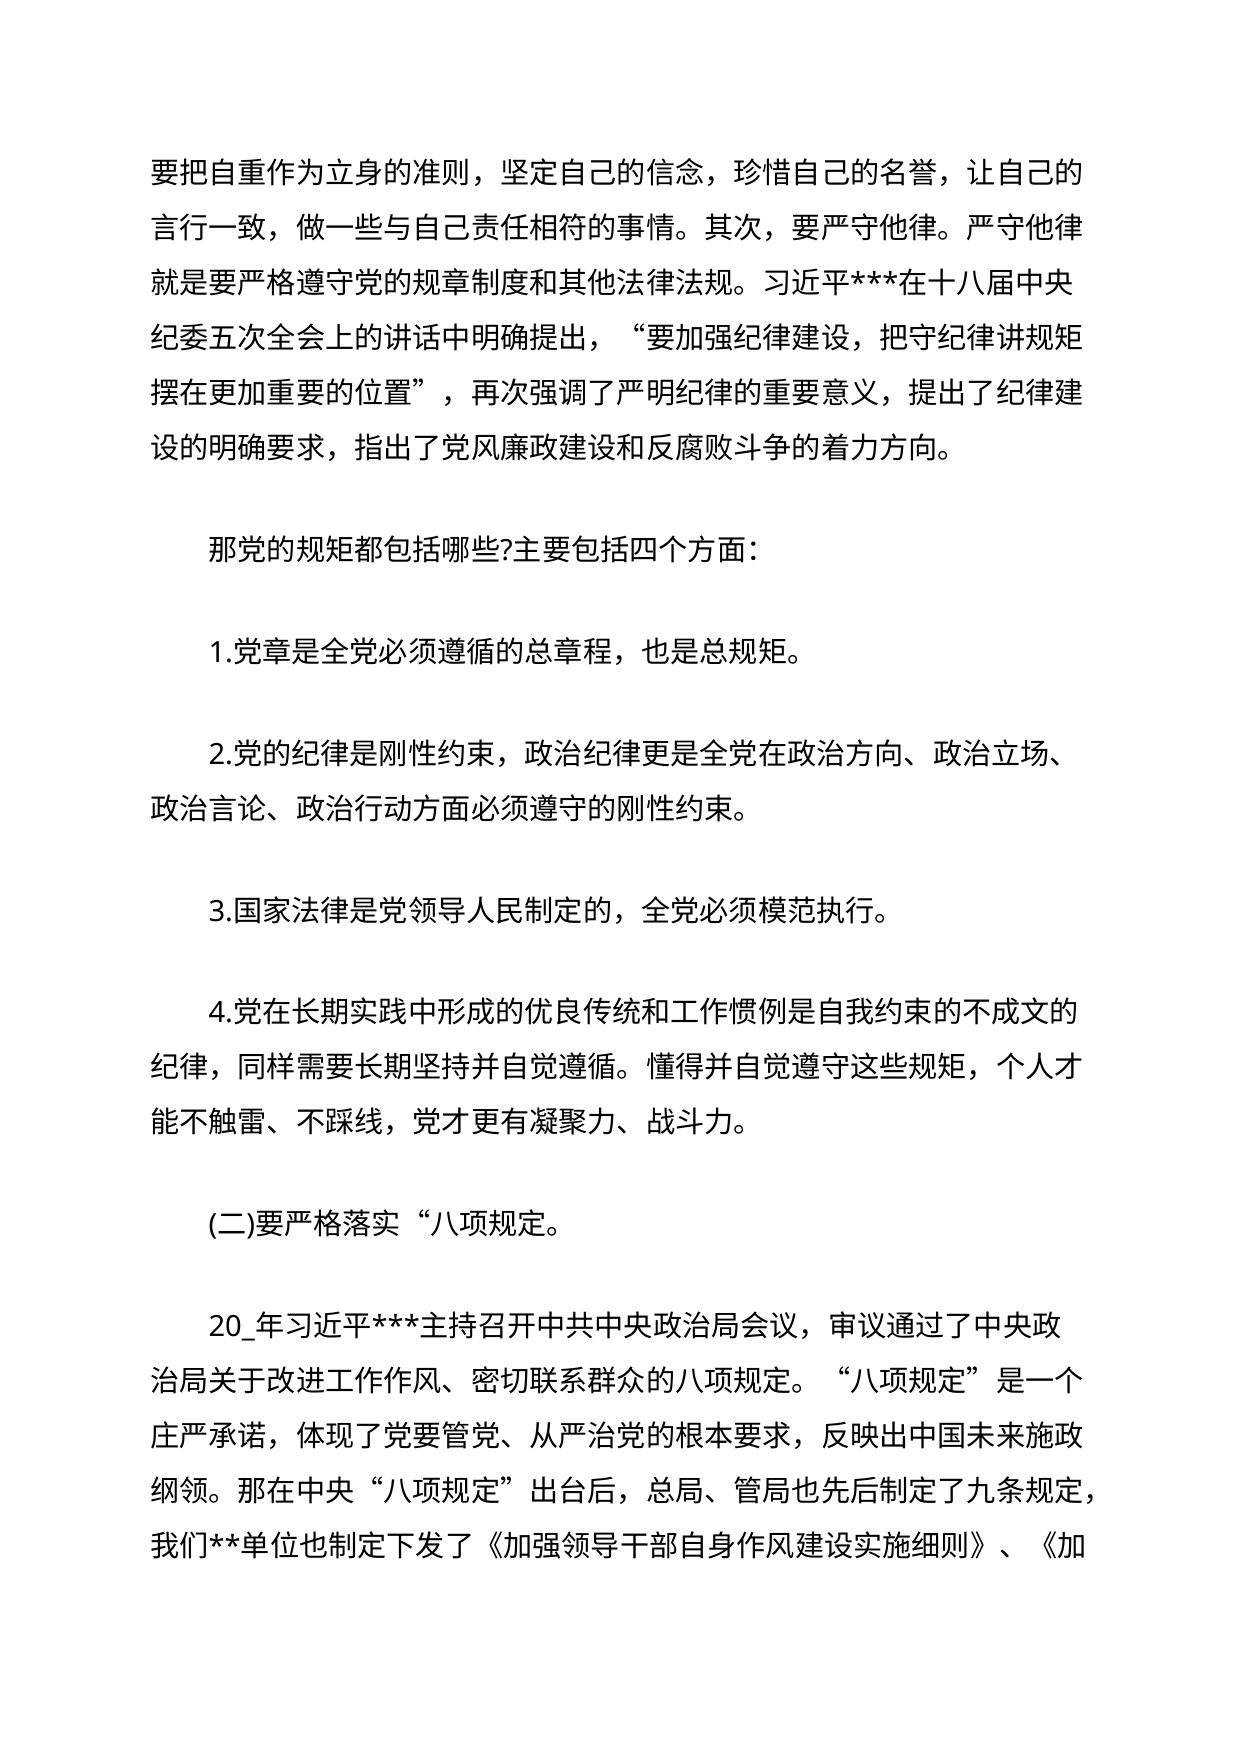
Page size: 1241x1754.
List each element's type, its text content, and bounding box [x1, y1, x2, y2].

text 那党的规矩都包括哪些?主要包括四个方面： [150, 526, 1090, 569]
text (二)要严格落实“八项规定。 [150, 1201, 1090, 1243]
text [150, 1303, 1090, 1565]
text 1.党章是全党必须遵循的总章程，也是总规矩。 [150, 628, 1090, 671]
text 4.党在长期实践中形成的优良传统和工作惯例是自我约束的不成文的纪律，同样需要长期坚持并自觉遵循。懂得并自觉遵守这些规矩，个人才能不触雷、不踩线，党才更有凝聚力、战斗力。 [150, 989, 1090, 1141]
text 3.国家法律是党领导人民制定的，全党必须模范执行。 [150, 887, 1090, 929]
text 2.党的纪律是刚性约束，政治纪律更是全党在政治方向、政治立场、政治言论、政治行动方面必须遵守的刚性约束。 [150, 730, 1090, 828]
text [150, 150, 1090, 467]
